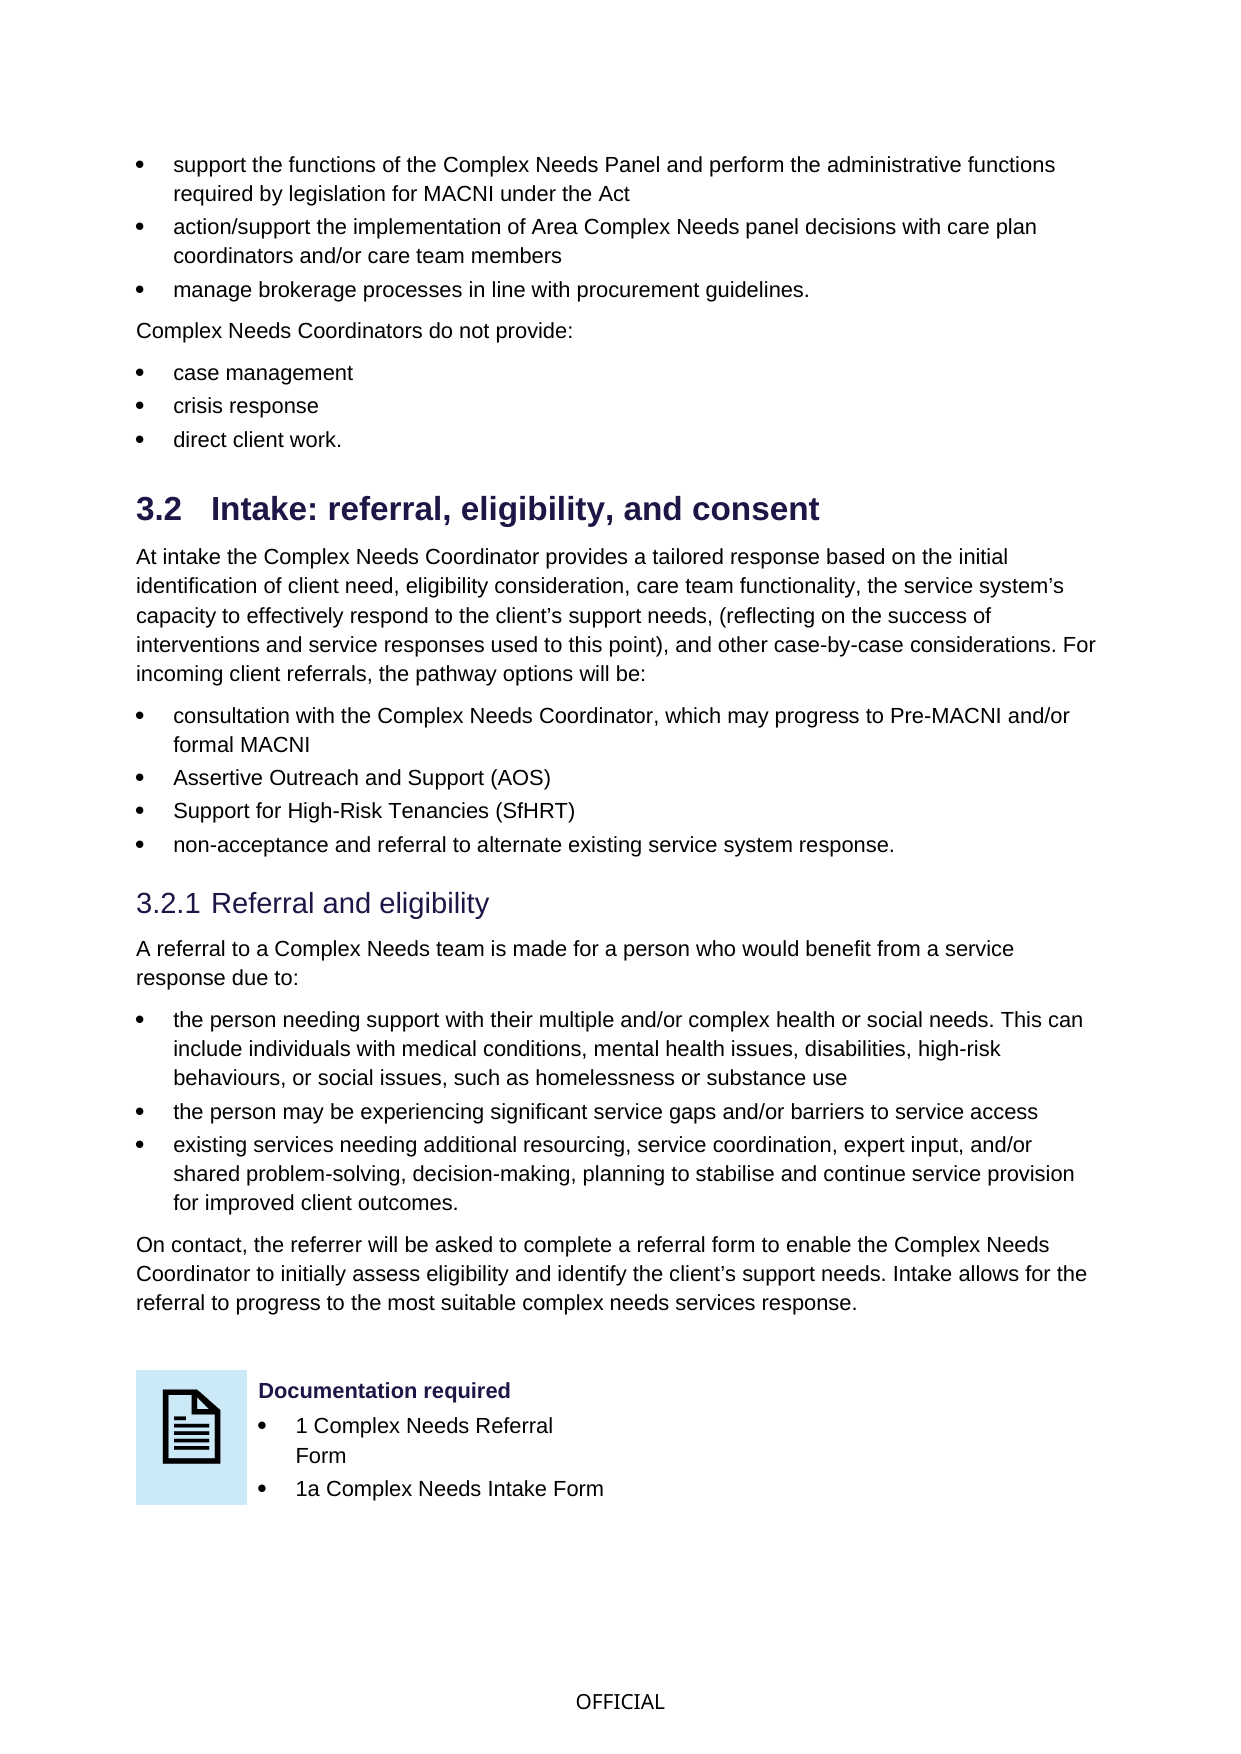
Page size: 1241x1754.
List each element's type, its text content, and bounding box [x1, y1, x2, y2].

text non-acceptance and referral to alternate existing service system response. [136, 828, 1104, 857]
text case management [136, 356, 1104, 385]
text Support for High-Risk Tenancies (SfHRT) [136, 794, 1104, 824]
table_header [136, 1370, 247, 1505]
picture [147, 1382, 236, 1471]
text consultation with the Complex Needs Coordinator, which may progress to Pre-MACNI and/or formal MACNI [136, 699, 1104, 757]
text action/support the implementation of Area Complex Needs panel decisions with care plan coordinators and/or care team members [136, 210, 1104, 268]
table_header Documentation required 1 Complex Needs Referral Form 1a Complex Needs Intake Form [247, 1370, 621, 1505]
text crisis response [136, 389, 1104, 418]
subtitle Intake: referral, eligibility, and consent [136, 489, 1104, 528]
text Assertive Outreach and Support (AOS) [136, 761, 1104, 790]
text A referral to a Complex Needs team is made for a person who would benefit from a service response due to: [136, 932, 1104, 991]
text the person needing support with their multiple and/or complex health or social needs. This can include individuals with medical conditions, mental health issues, disabilities, high-risk behaviours, or social issues, such as homelessness or substance use [136, 1003, 1104, 1091]
text existing services needing additional resourcing, service coordination, expert input, and/or shared problem-solving, decision-making, planning to stabilise and continue service provision for improved client outcomes. [136, 1128, 1104, 1216]
text direct client work. [136, 423, 1104, 452]
text On contact, the referrer will be asked to complete a referral form to enable the Complex Needs Coordinator to initially assess eligibility and identify the client’s support needs. Intake allows for the referral to progress to the most suitable complex needs services response. [136, 1228, 1104, 1316]
text manage brokerage processes in line with procurement guidelines. [136, 273, 1104, 302]
text the person may be experiencing significant service gaps and/or barriers to service access [136, 1095, 1104, 1124]
text At intake the Complex Needs Coordinator provides a tailored response based on the initial identification of client need, eligibility consideration, care team functionality, the service system’s capacity to effectively respond to the client’s support needs, (reflecting on the success of interventions and service responses used to this point), and other case-by-case considerations. For incoming client referrals, the pathway options will be: [136, 540, 1104, 686]
subtitle Referral and eligibility [136, 886, 1104, 920]
text Complex Needs Coordinators do not provide: [136, 314, 1104, 343]
text support the functions of the Complex Needs Panel and perform the administrative functions required by legislation for MACNI under the Act [136, 148, 1104, 206]
